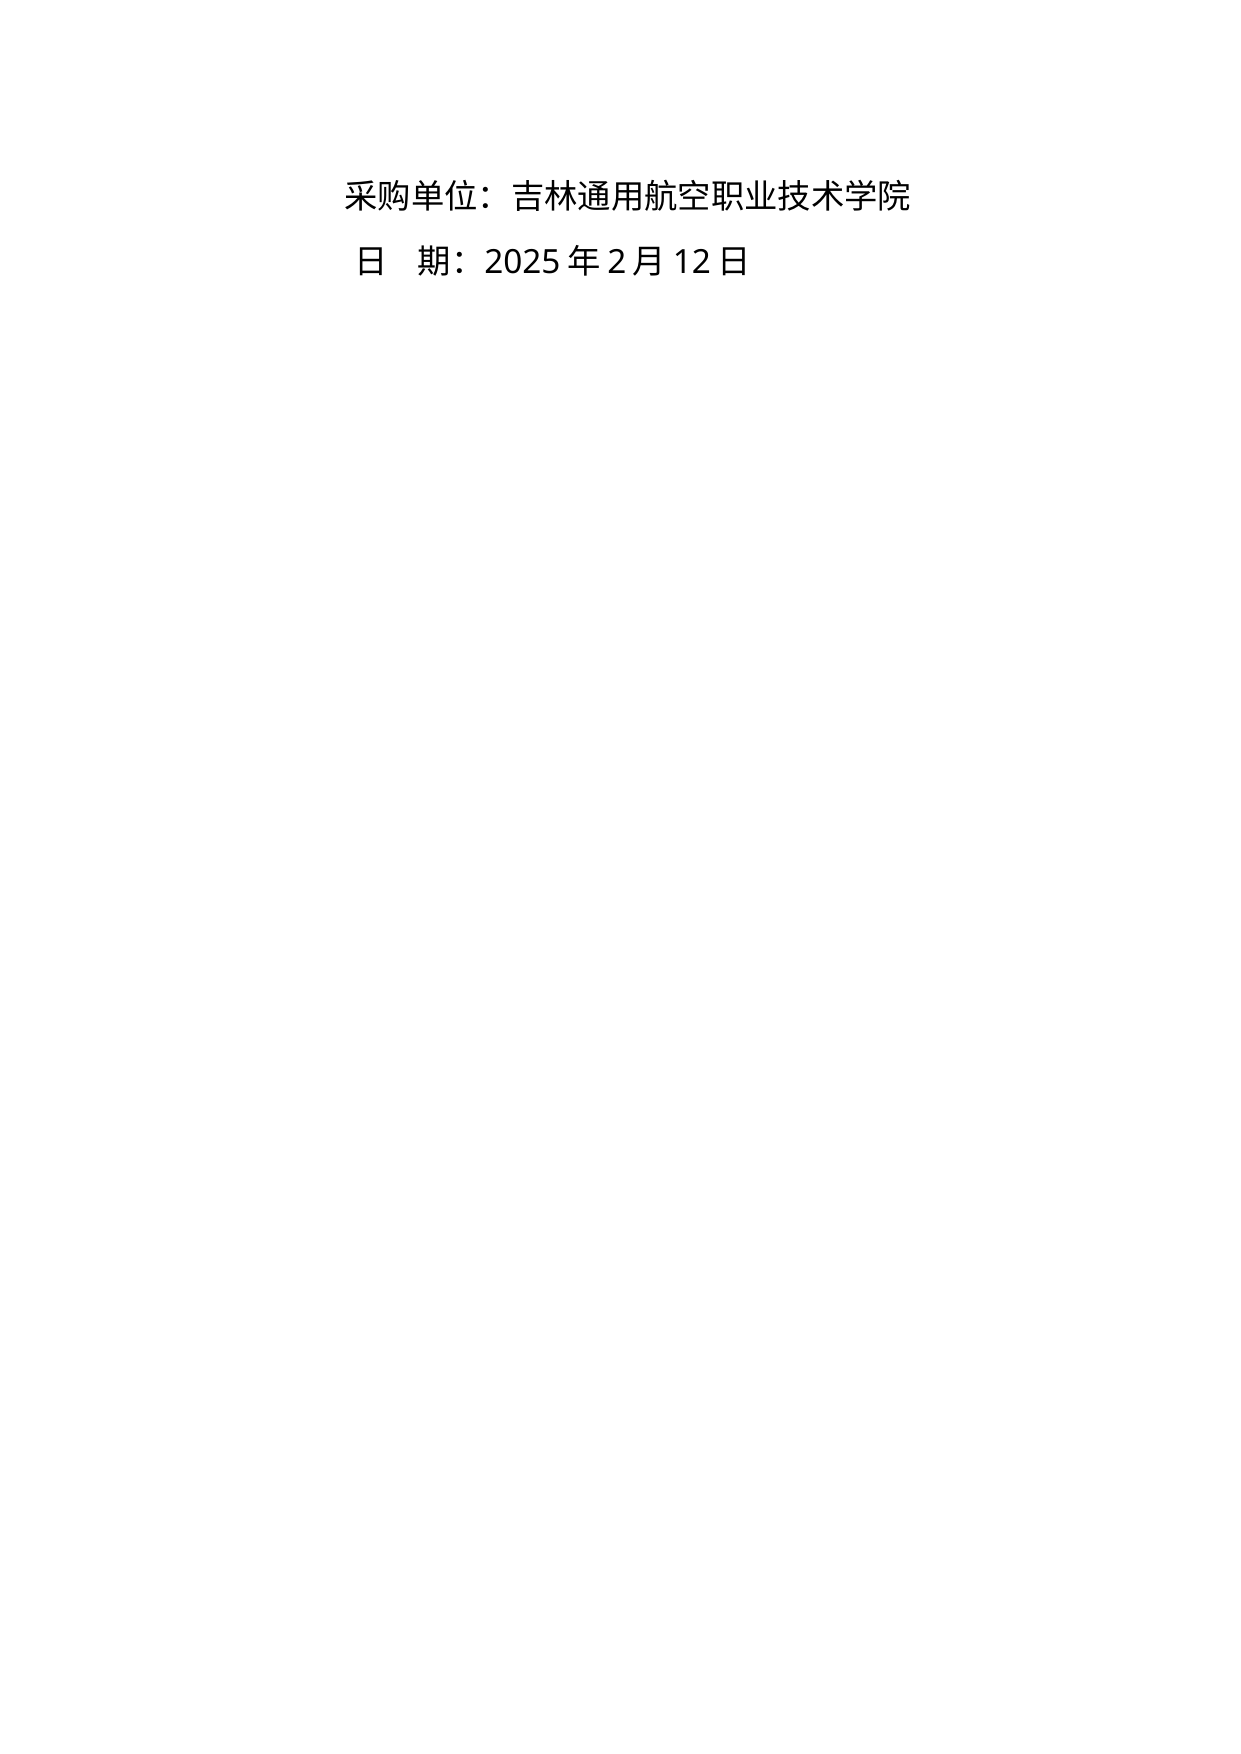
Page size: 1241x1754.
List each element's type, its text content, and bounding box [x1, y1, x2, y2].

text 采购单位：吉林通用航空职业技术学院 [187, 162, 1053, 227]
text 日 期：2025年2月12日 [187, 227, 1053, 292]
